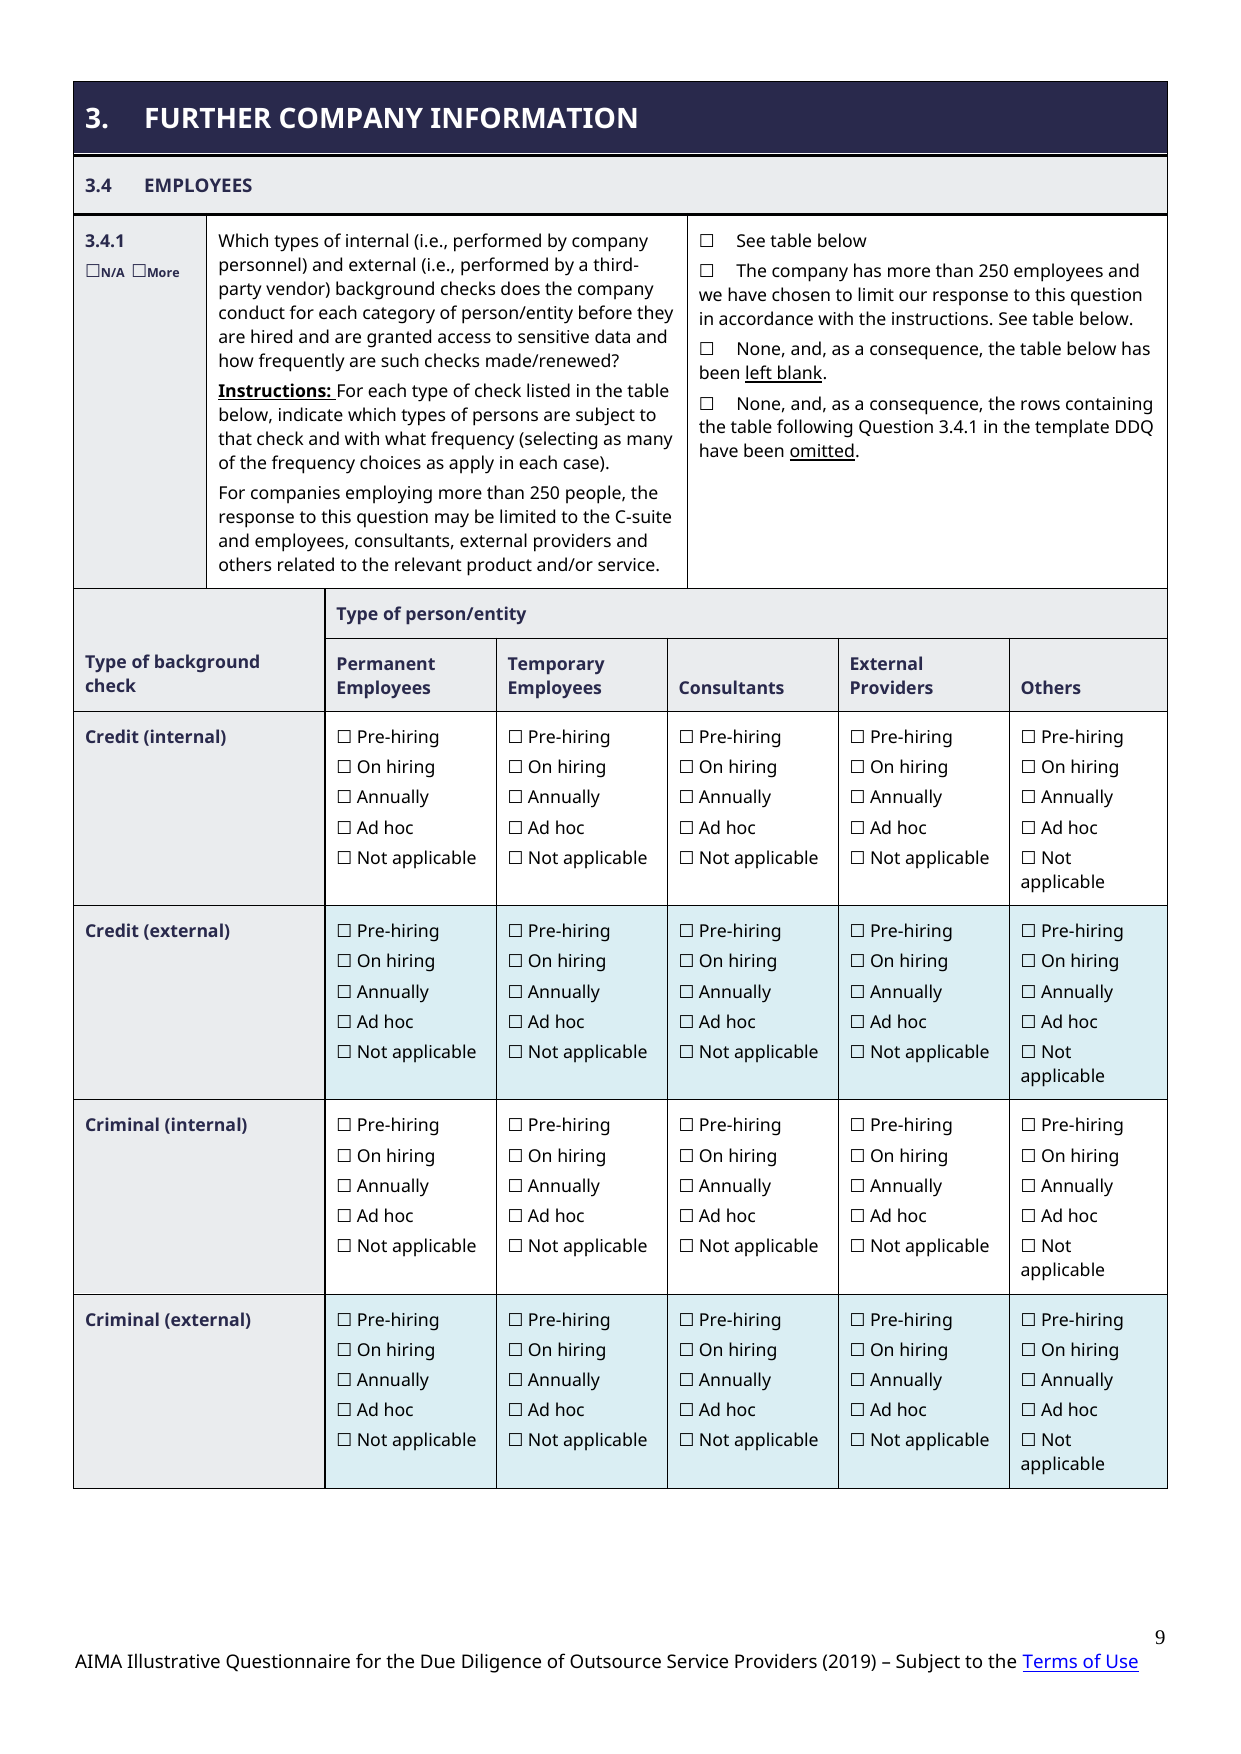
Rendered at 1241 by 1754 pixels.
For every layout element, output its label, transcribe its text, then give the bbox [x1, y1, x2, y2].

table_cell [668, 1295, 838, 1488]
table_cell Pre-hiring On hiring Annually Ad hoc Not applicable [497, 1100, 667, 1293]
table_cell Others [1010, 639, 1167, 711]
table_cell Pre-hiring On hiring Annually Ad hoc Not applicable [326, 1100, 496, 1293]
table_cell Criminal (internal) [74, 1100, 324, 1293]
table_cell [207, 216, 687, 588]
table_cell Pre-hiring On hiring Annually Ad hoc Not applicable [839, 712, 1009, 905]
table_cell Pre-hiring On hiring Annually Ad hoc Not applicable [326, 906, 496, 1099]
table_cell External Providers [839, 639, 1009, 711]
table_cell Pre-hiring On hiring Annually Ad hoc Not applicable [668, 712, 838, 905]
table_cell Pre-hiring On hiring Annually Ad hoc Not applicable [497, 712, 667, 905]
table_cell Pre-hiring On hiring Annually Ad hoc Not applicable [326, 712, 496, 905]
table_cell Criminal (external) [74, 1295, 324, 1488]
table_header 3. Further Company Information [74, 82, 1167, 153]
table_cell Pre-hiring On hiring Annually Ad hoc Not applicable [497, 906, 667, 1099]
table_cell Type of background check [74, 589, 324, 711]
table_cell Temporary Employees [497, 639, 667, 711]
table_cell Credit (internal) [74, 712, 324, 905]
table_cell Pre-hiring On hiring Annually Ad hoc Not applicable [668, 906, 838, 1099]
table_cell Pre-hiring On hiring Annually Ad hoc Not applicable [1010, 1100, 1167, 1293]
table_cell Pre-hiring On hiring Annually Ad hoc Not applicable [1010, 712, 1167, 905]
table_cell Pre-hiring On hiring Annually Ad hoc Not applicable [1010, 906, 1167, 1099]
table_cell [326, 1295, 496, 1488]
table_cell Pre-hiring On hiring Annually Ad hoc Not applicable [839, 906, 1009, 1099]
table_cell See table below The company has more than 250 employees and we have chosen to limit our response to this question in accordance with the instructions. See table below. None, and, as a consequence, the table below has been left blank. None, and, as a consequence, the rows containing the table following Question 3.4.1 in the template DDQ have been omitted. [688, 216, 1167, 588]
table_cell Type of person/entity [326, 589, 1167, 638]
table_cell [839, 1295, 1009, 1488]
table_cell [497, 1295, 667, 1488]
table_cell Pre-hiring On hiring Annually Ad hoc Not applicable [668, 1100, 838, 1293]
table_cell Pre-hiring On hiring Annually Ad hoc Not applicable [839, 1100, 1009, 1293]
table_cell 3.4.1 N/A More [74, 216, 206, 588]
table_cell Permanent Employees [326, 639, 496, 711]
table_cell 3.4 Employees [74, 157, 1167, 213]
table_cell Credit (external) [74, 906, 324, 1099]
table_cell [1010, 1295, 1167, 1488]
table_cell Consultants [668, 639, 838, 711]
